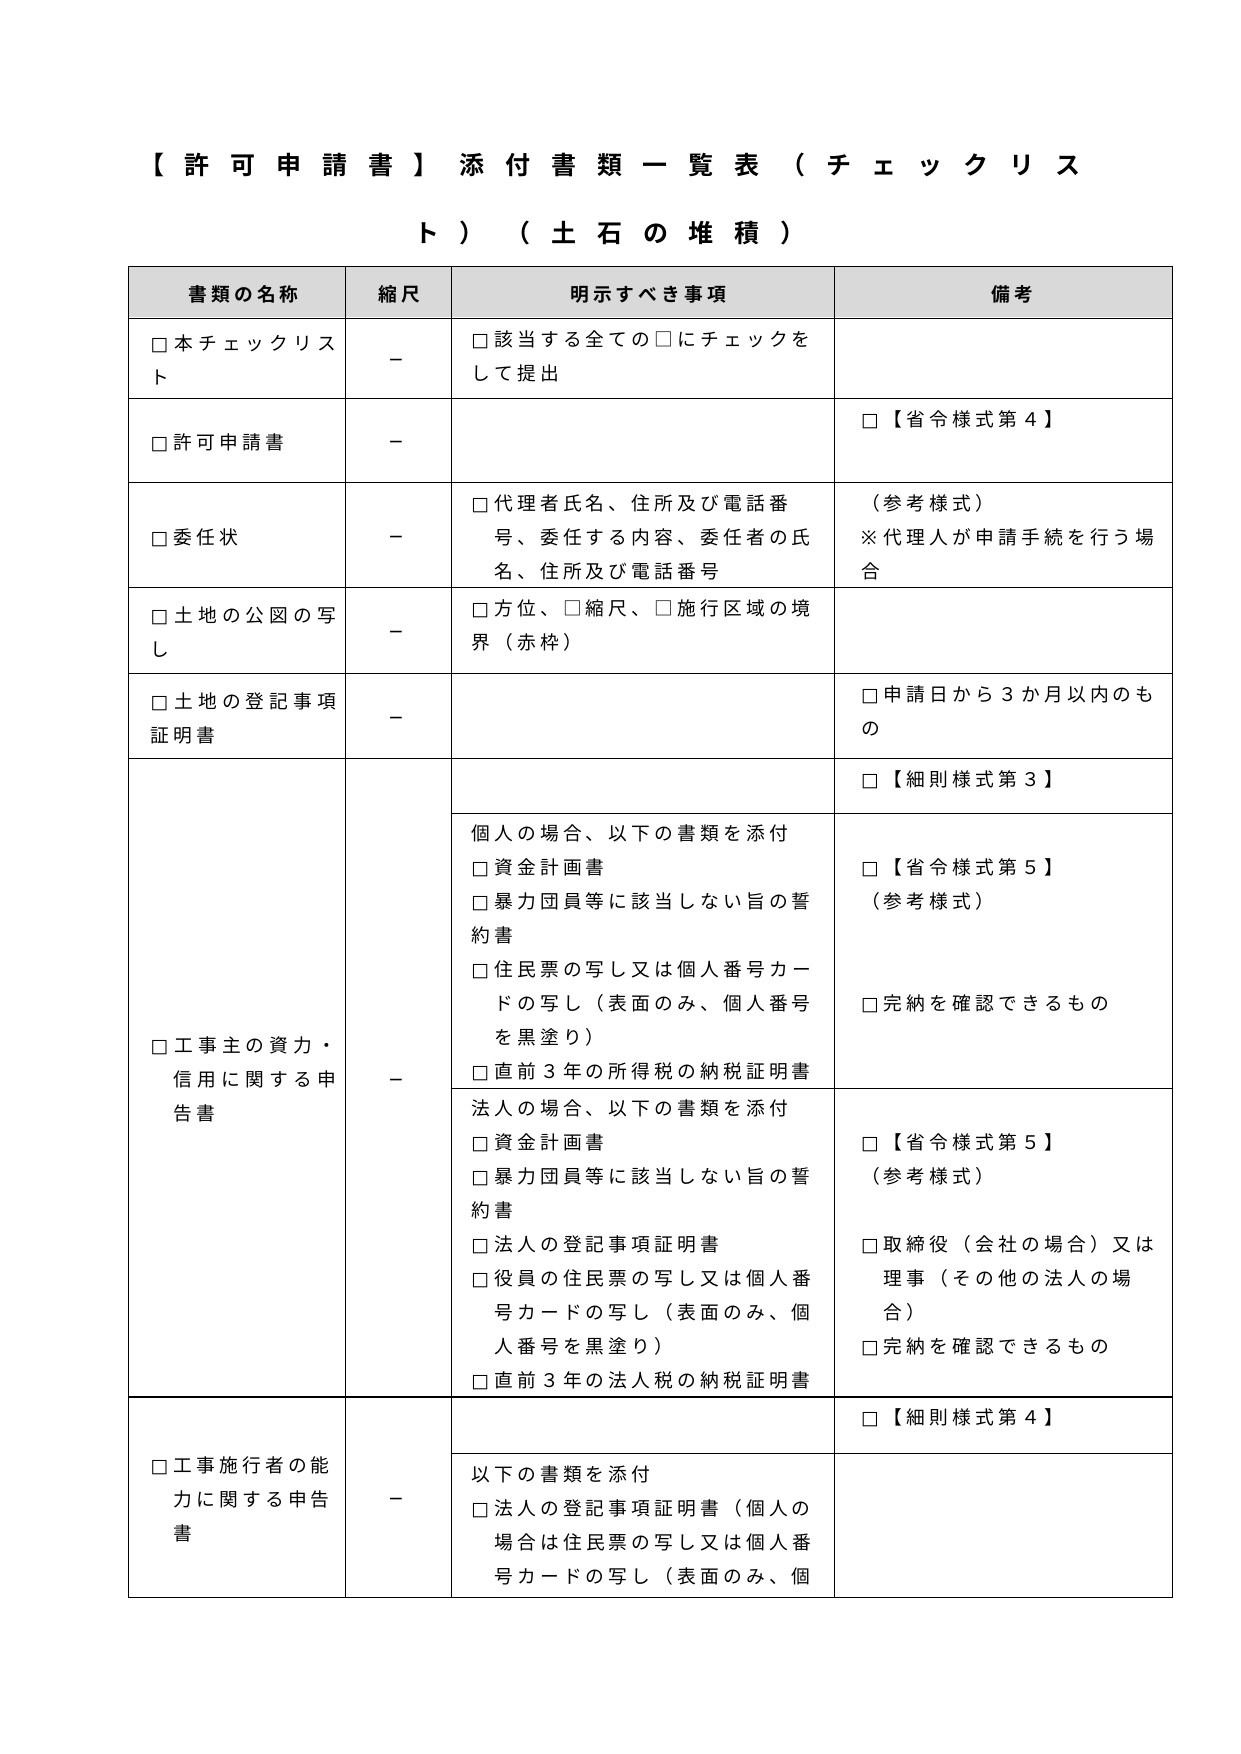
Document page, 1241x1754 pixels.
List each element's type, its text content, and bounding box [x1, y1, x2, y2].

table_cell （参考様式） ※代理人が申請手続を行う場合 [835, 483, 1172, 587]
table_cell [452, 1398, 834, 1453]
table_cell ─ [346, 588, 451, 673]
table_cell □工事主の資力・信用に関する申告書 [129, 759, 345, 1396]
table_cell □委任状 [129, 483, 345, 587]
table_cell [835, 1454, 1172, 1597]
table_cell ─ [346, 319, 451, 398]
table_cell □【細則様式第３】 [835, 759, 1172, 812]
table_cell □工事施行者の能力に関する申告書 [129, 1398, 345, 1597]
table_cell ─ [346, 399, 451, 482]
table_cell 法人の場合、以下の書類を添付 □資金計画書 □暴力団員等に該当しない旨の誓約書 □法人の登記事項証明書 □役員の住民票の写し又は個人番号カードの写し（表面のみ、個人番号を黒塗り） □直前３年の法人税の納税証明書 [452, 1089, 834, 1396]
table_cell [835, 319, 1172, 398]
table_cell □【省令様式第５】 （参考様式） □取締役（会社の場合）又は理事（その他の法人の場合） □完納を確認できるもの [835, 1089, 1172, 1396]
table_cell □該当する全ての□にチェックをして提出 [452, 319, 834, 398]
table_cell □代理者氏名、住所及び電話番号、委任する内容、委任者の氏名、住所及び電話番号 [452, 483, 834, 587]
table_cell [452, 674, 834, 758]
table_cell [452, 1454, 834, 1597]
table_cell □許可申請書 [129, 399, 345, 482]
table_cell ─ [346, 759, 451, 1396]
table_cell □【省令様式第５】 （参考様式） □完納を確認できるもの [835, 814, 1172, 1087]
table_cell □方位、□縮尺、□施行区域の境界（赤枠） [452, 588, 834, 673]
table_cell ─ [346, 1398, 451, 1597]
table_header 縮尺 [346, 267, 451, 317]
table_cell ─ [346, 483, 451, 587]
table_cell 個人の場合、以下の書類を添付 □資金計画書 □暴力団員等に該当しない旨の誓約書 □住民票の写し又は個人番号カードの写し（表面のみ、個人番号を黒塗り） □直前３年の所得税の納税証明書 [452, 814, 834, 1087]
table_header 備考 [835, 267, 1172, 317]
table_cell [835, 588, 1172, 673]
table_cell □申請日から３か月以内のもの [835, 674, 1172, 758]
table_cell □本チェックリスト [129, 319, 345, 398]
table_cell □【細則様式第４】 [835, 1398, 1172, 1453]
table_cell [452, 399, 834, 482]
table_cell [452, 759, 834, 812]
table_cell □【省令様式第４】 [835, 399, 1172, 482]
table_cell □土地の登記事項証明書 [129, 674, 345, 758]
table_header 書類の名称 [129, 267, 345, 317]
text 【許可申請書】添付書類一覧表（チェックリスト）（土石の堆積） [127, 130, 1113, 266]
table_cell □土地の公図の写し [129, 588, 345, 673]
table_cell ─ [346, 674, 451, 758]
table_header 明示すべき事項 [452, 267, 834, 317]
